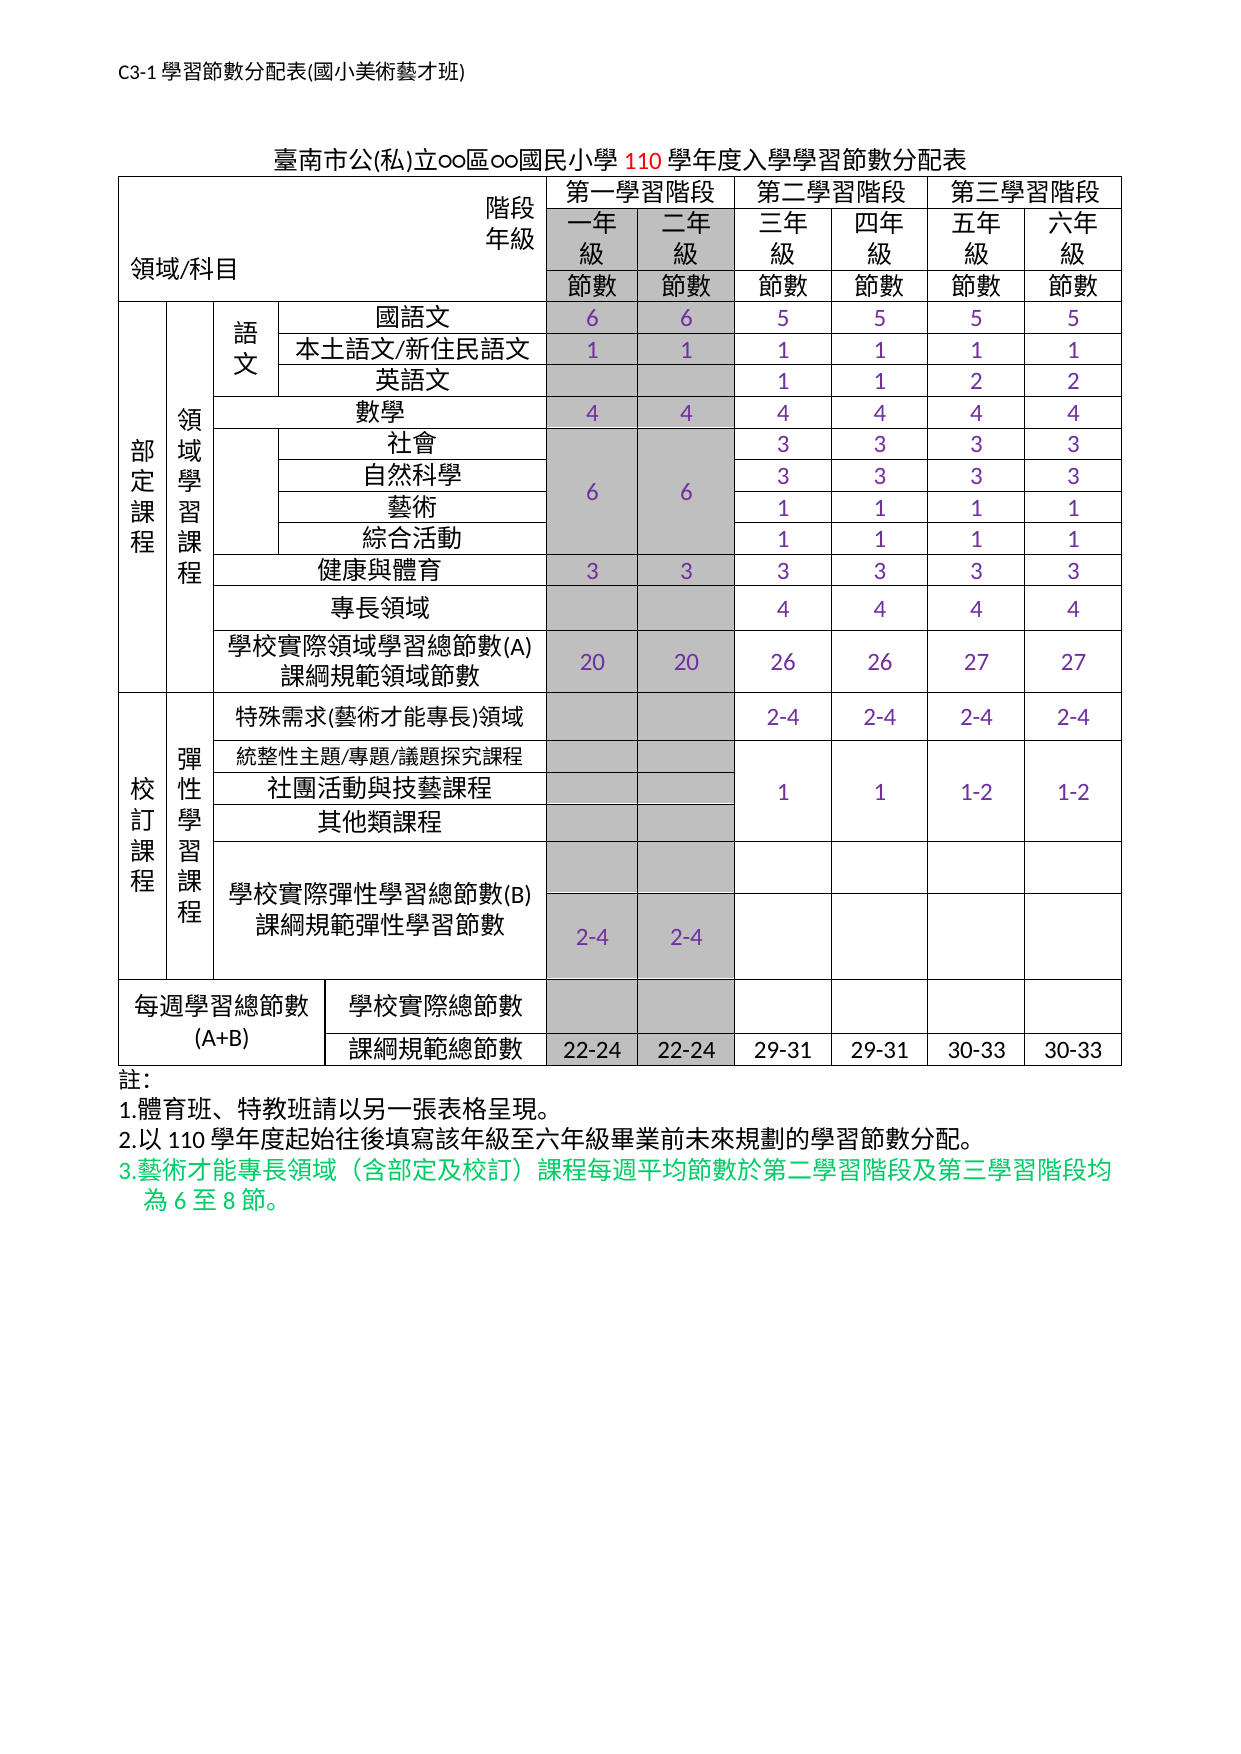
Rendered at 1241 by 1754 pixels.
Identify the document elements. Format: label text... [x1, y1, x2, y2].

table_cell 26 [735, 631, 831, 692]
table_cell [1025, 980, 1121, 1033]
table_cell 節數 [735, 271, 831, 301]
table_cell 特殊需求(藝術才能專長)領域 [214, 693, 546, 740]
table_cell 22-24 [547, 1034, 637, 1065]
table_cell [547, 842, 637, 892]
table_cell [638, 842, 734, 892]
table_cell 2-4 [832, 693, 927, 740]
table_cell 3 [832, 460, 927, 491]
table_cell 節數 [638, 271, 734, 301]
table_cell [214, 429, 278, 554]
table_cell 1 [832, 523, 927, 554]
table_cell 30-33 [1025, 1034, 1121, 1065]
table_cell [638, 980, 734, 1033]
table_cell 1 [832, 365, 927, 396]
table_cell 1 [928, 492, 1024, 522]
table_cell 4 [735, 586, 831, 630]
table_cell 20 [547, 631, 637, 692]
table_cell [638, 773, 734, 803]
table_cell 社會 [279, 429, 546, 459]
table_cell 1 [832, 741, 927, 841]
table_cell 30-33 [928, 1034, 1024, 1065]
table_cell 3 [1025, 429, 1121, 459]
table_cell 6 [547, 302, 637, 333]
table_cell 1 [735, 523, 831, 554]
table_cell 5 [735, 302, 831, 333]
text 3.藝術才能專長領域（含部定及校訂）課程每週平均節數於第二學習階段及第三學習階段均為 6 至 8 節。 [118, 1155, 1122, 1216]
table_cell 1 [832, 492, 927, 522]
table_cell 學校實際領域學習總節數(A) 課綱規範領域節數 [214, 631, 546, 692]
table_cell 4 [547, 397, 637, 427]
table_cell 4 [928, 586, 1024, 630]
table_cell 1 [832, 334, 927, 364]
table_cell 20 [638, 631, 734, 692]
table_cell 英語文 [279, 365, 546, 396]
table_cell 1 [1025, 523, 1121, 554]
text 1.體育班、特教班請以另一張表格呈現。 [118, 1094, 1122, 1124]
table_cell 二年級 [638, 209, 734, 270]
table_cell 六年級 [1025, 209, 1121, 270]
table_cell 4 [832, 397, 927, 427]
table_cell 3 [638, 555, 734, 585]
table_cell 彈性學習課程 [167, 693, 213, 978]
table_cell 專長領域 [214, 586, 546, 630]
table_cell 1 [735, 334, 831, 364]
table_cell 5 [1025, 302, 1121, 333]
text 2.以110學年度起始往後填寫該年級至六年級畢業前未來規劃的學習節數分配。 [118, 1124, 1122, 1155]
table_header 階段 年級 領域/科目 [119, 177, 546, 301]
table_cell 2-4 [638, 894, 734, 978]
table_cell 課綱規範總節數 [326, 1034, 546, 1065]
table_cell 自然科學 [279, 460, 546, 491]
table_cell 四年級 [832, 209, 927, 270]
table_cell 1 [638, 334, 734, 364]
table_cell [547, 586, 637, 630]
table_cell [735, 980, 831, 1033]
table_cell 4 [1025, 397, 1121, 427]
table_cell [547, 693, 637, 740]
table_cell 4 [928, 397, 1024, 427]
table_cell 6 [547, 429, 637, 554]
table_cell 3 [1025, 460, 1121, 491]
table_cell 1 [1025, 492, 1121, 522]
table_cell [928, 980, 1024, 1033]
table_cell 五年級 [928, 209, 1024, 270]
table_cell 2-4 [928, 693, 1024, 740]
table_cell 1-2 [928, 741, 1024, 841]
table_cell 1 [735, 741, 831, 841]
text 註： [118, 1066, 1122, 1094]
table_cell 綜合活動 [279, 523, 546, 554]
table_cell 校 訂 課 程 [119, 693, 166, 978]
table_cell [638, 693, 734, 740]
table_cell 藝術 [279, 492, 546, 522]
table_cell 29-31 [832, 1034, 927, 1065]
table_cell 3 [735, 429, 831, 459]
table_cell 國語文 [279, 302, 546, 333]
table_cell 社團活動與技藝課程 [214, 773, 546, 803]
table_cell 1 [928, 523, 1024, 554]
table_cell 3 [928, 429, 1024, 459]
table_cell 4 [832, 586, 927, 630]
table_cell [547, 773, 637, 803]
table_cell 三年級 [735, 209, 831, 270]
table_cell 領域學習課程 [167, 302, 213, 692]
table_cell 每週學習總節數 (A+B) [119, 980, 324, 1065]
table_cell [735, 894, 831, 978]
table_cell 5 [928, 302, 1024, 333]
table_cell 3 [928, 555, 1024, 585]
table_header 第一學習階段 [547, 177, 734, 208]
table_cell 27 [928, 631, 1024, 692]
table_cell 其他類課程 [214, 805, 546, 841]
table_cell 6 [638, 429, 734, 554]
table_cell 4 [1025, 586, 1121, 630]
table_cell 節數 [547, 271, 637, 301]
table_cell [638, 586, 734, 630]
table_cell 2-4 [1025, 693, 1121, 740]
table_cell [547, 980, 637, 1033]
table_cell 2 [928, 365, 1024, 396]
table_cell 1 [735, 365, 831, 396]
table_cell 2-4 [547, 894, 637, 978]
table_cell 節數 [832, 271, 927, 301]
table_cell [638, 365, 734, 396]
table_cell 3 [735, 555, 831, 585]
table_cell 健康與體育 [214, 555, 546, 585]
table_cell 1 [928, 334, 1024, 364]
table_cell 27 [1025, 631, 1121, 692]
table_cell 29-31 [735, 1034, 831, 1065]
table_cell 3 [735, 460, 831, 491]
table_cell 1-2 [1025, 741, 1121, 841]
table_cell 5 [832, 302, 927, 333]
table_cell [547, 741, 637, 772]
table_cell [547, 805, 637, 841]
table_cell [547, 365, 637, 396]
table_cell [832, 842, 927, 892]
table_cell 數學 [214, 397, 546, 427]
table_cell 部 定 課 程 [119, 302, 166, 692]
table_cell 4 [735, 397, 831, 427]
table_cell [1025, 894, 1121, 978]
table_cell 3 [928, 460, 1024, 491]
table_cell [638, 805, 734, 841]
table_cell 本土語文/新住民語文 [279, 334, 546, 364]
table_cell [832, 894, 927, 978]
text 臺南市公(私)立○○區○○國民小學 110 學年度入學學習節數分配表 [118, 146, 1122, 176]
table_cell [638, 741, 734, 772]
table_cell [928, 842, 1024, 892]
table_cell 3 [832, 555, 927, 585]
table_cell 1 [1025, 334, 1121, 364]
table_cell [928, 894, 1024, 978]
table_cell 3 [547, 555, 637, 585]
table_cell 6 [638, 302, 734, 333]
table_cell 節數 [928, 271, 1024, 301]
table_cell 一年級 [547, 209, 637, 270]
table_header 第二學習階段 [735, 177, 927, 208]
table_cell 2 [1025, 365, 1121, 396]
table_cell 統整性主題/專題/議題探究課程 [214, 741, 546, 772]
table_cell 節數 [1025, 271, 1121, 301]
table_cell 1 [735, 492, 831, 522]
table_cell 語 文 [214, 302, 278, 396]
table_cell 學校實際總節數 [326, 980, 546, 1033]
table_cell [1025, 842, 1121, 892]
table_cell [735, 842, 831, 892]
table_cell 4 [638, 397, 734, 427]
table_cell [832, 980, 927, 1033]
table_header 第三學習階段 [928, 177, 1121, 208]
table_cell 22-24 [638, 1034, 734, 1065]
table_cell 學校實際彈性學習總節數(B)課綱規範彈性學習節數 [214, 842, 546, 978]
table_cell 3 [832, 429, 927, 459]
table_cell 1 [547, 334, 637, 364]
table_cell 2-4 [735, 693, 831, 740]
table_cell 26 [832, 631, 927, 692]
table_cell 3 [1025, 555, 1121, 585]
